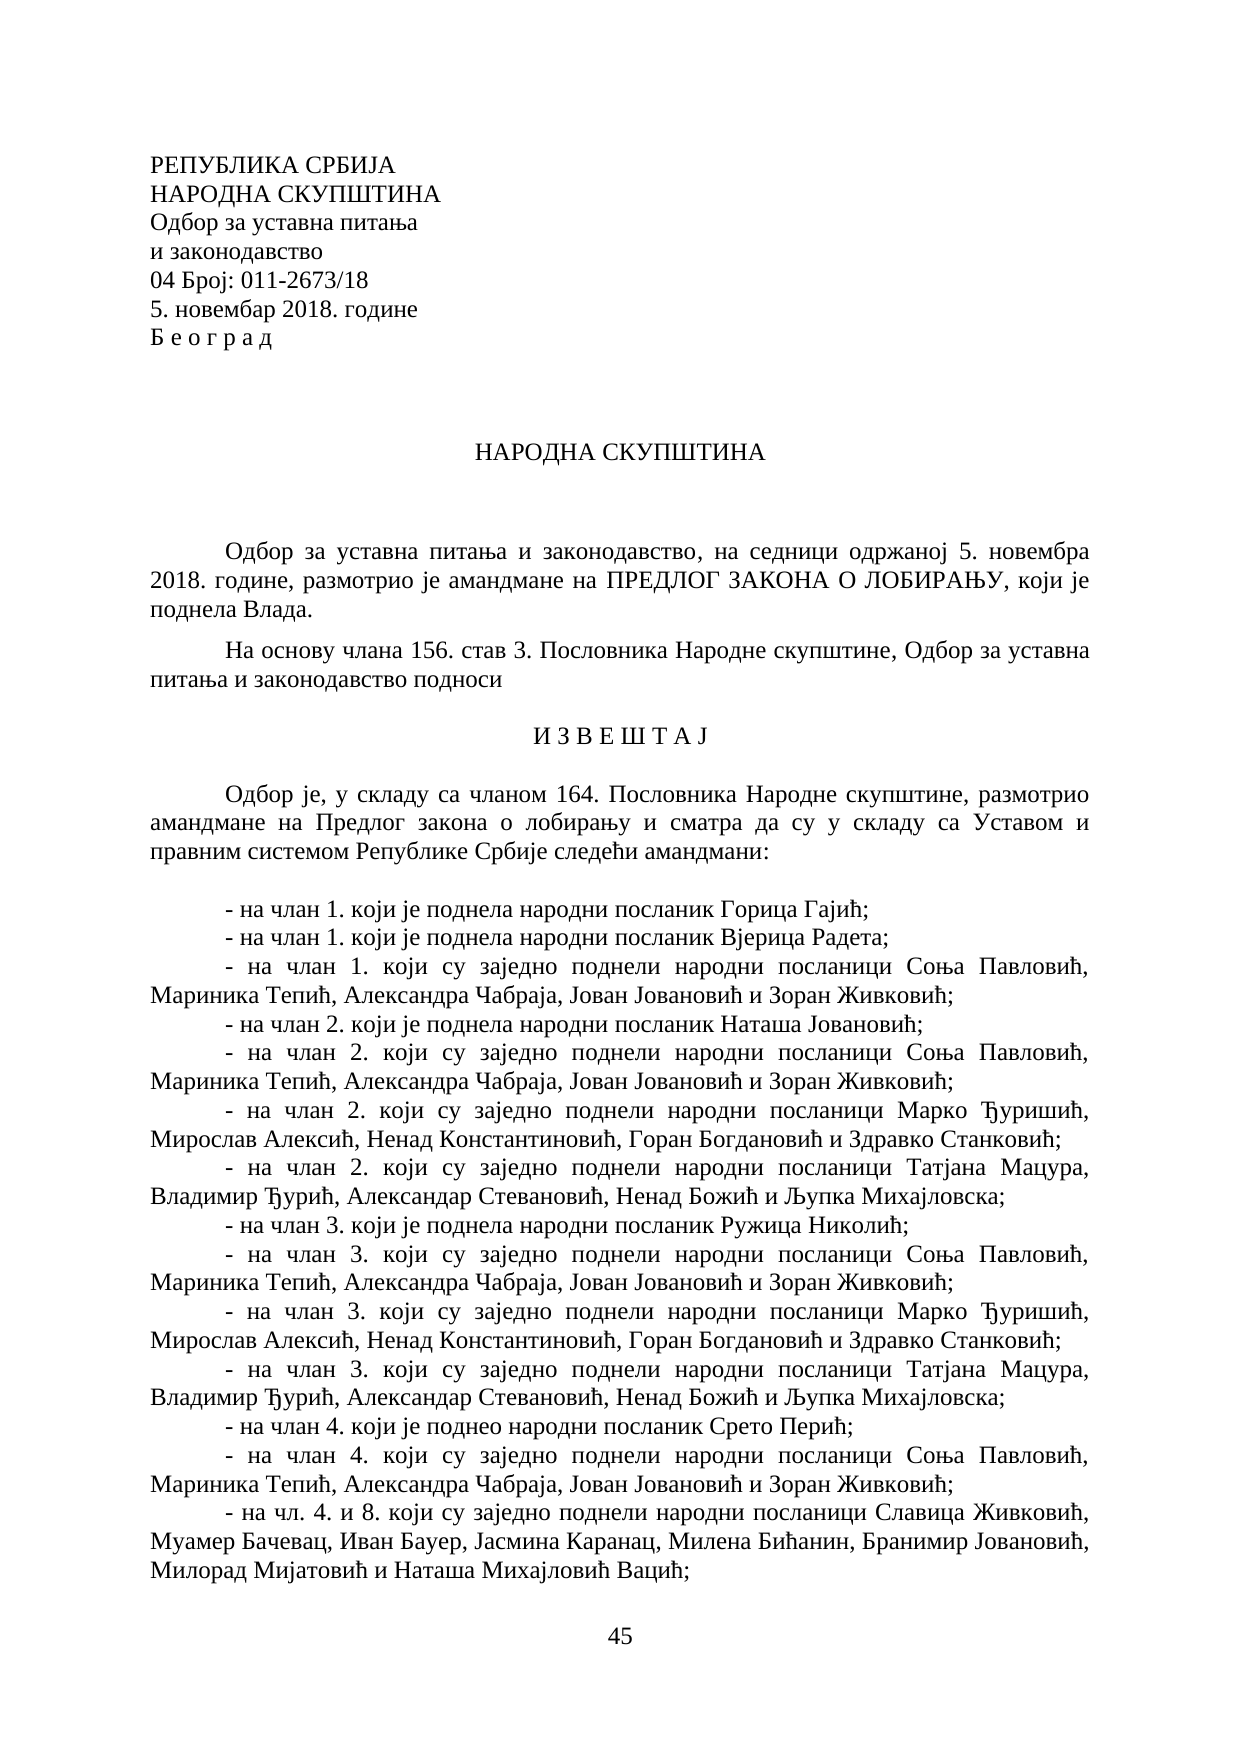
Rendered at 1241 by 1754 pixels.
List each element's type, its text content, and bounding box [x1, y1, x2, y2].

text - на члан 4. који су заједно поднели народни посланици Соња Павловић, Мариника Тепић, Александра Чабраја, Јован Јовановић и Зоран Живковић; [150, 1440, 1090, 1497]
text - на члан 3. који су заједно поднели народни посланици Соња Павловић, Мариника Тепић, Александра Чабраја, Јован Јовановић и Зоран Живковић; [150, 1239, 1090, 1296]
text 04 Број: 011-2673/18 [150, 265, 1090, 294]
text - на члан 1. који су заједно поднели народни посланици Соња Павловић, Мариника Тепић, Александра Чабраја, Јован Јовановић и Зоран Живковић; [150, 951, 1090, 1009]
text Одбор за уставна питања [150, 207, 1090, 236]
text - на члан 2. који је поднела народни посланик Наташа Јовановић; [150, 1009, 1090, 1037]
text - на члан 1. који је поднела народни посланик Вјерица Радета; [150, 922, 1090, 951]
text НАРОДНА СКУПШТИНА [150, 179, 1090, 207]
text - на члан 2. који су заједно поднели народни посланици Марко Ђуришић, Мирослав Алексић, Ненад Константиновић, Горан Богдановић и Здравко Станковић; [150, 1095, 1090, 1152]
text - на члан 3. који су заједно поднели народни посланици Татјана Мацура, Владимир Ђурић, Александар Стевановић, Ненад Божић и Љупка Михајловска; [150, 1354, 1090, 1411]
text - на члан 3. који је поднела народни посланик Ружица Николић; [150, 1210, 1090, 1239]
text НАРОДНА СКУПШТИНА [150, 437, 1090, 466]
text - на члан 2. који су заједно поднели народни посланици Татјана Мацура, Владимир Ђурић, Александар Стевановић, Ненад Божић и Љупка Михајловска; [150, 1152, 1090, 1210]
text - на члан 3. који су заједно поднели народни посланици Марко Ђуришић, Мирослав Алексић, Ненад Константиновић, Горан Богдановић и Здравко Станковић; [150, 1296, 1090, 1354]
text - на члан 4. који је поднео народни посланик Срето Перић; [150, 1411, 1090, 1440]
text и законодавство [150, 236, 1090, 265]
text Одбор за уставна питања и законодавство, на седници одржаној 5. новембра 2018. године, размотрио је амандмане на ПРЕДЛОГ ЗАКОНА О ЛОБИРАЊУ, који је поднела Влада. [150, 536, 1090, 622]
text РЕПУБЛИКА СРБИЈА [150, 150, 1090, 179]
text И З В Е Ш Т А Ј [150, 721, 1090, 750]
text - на члан 1. који је поднела народни посланик Горица Гајић; [150, 894, 1090, 922]
text 5. новембар 2018. године [150, 294, 1090, 322]
text На основу члана 156. став 3. Пословника Народне скупштине, Одбор за уставна питања и законодавство подноси [150, 635, 1090, 692]
text - на чл. 4. и 8. који су заједно поднели народни посланици Славица Живковић, Муамер Бачевац, Иван Бауер, Јасмина Каранац, Милена Бићанин, Бранимир Јовановић, Милорад Мијатовић и Наташа Михајловић Вацић; [150, 1497, 1090, 1584]
text Б е о г р а д [150, 322, 1090, 351]
text Одбор је, у складу са чланом 164. Пословника Народне скупштине, размотрио амандмане на Предлог закона о лобирању и сматра да су у складу са Уставом и правним системом Републике Србије следећи амандмани: [150, 779, 1090, 865]
text - на члан 2. који су заједно поднели народни посланици Соња Павловић, Мариника Тепић, Александра Чабраја, Јован Јовановић и Зоран Живковић; [150, 1037, 1090, 1095]
